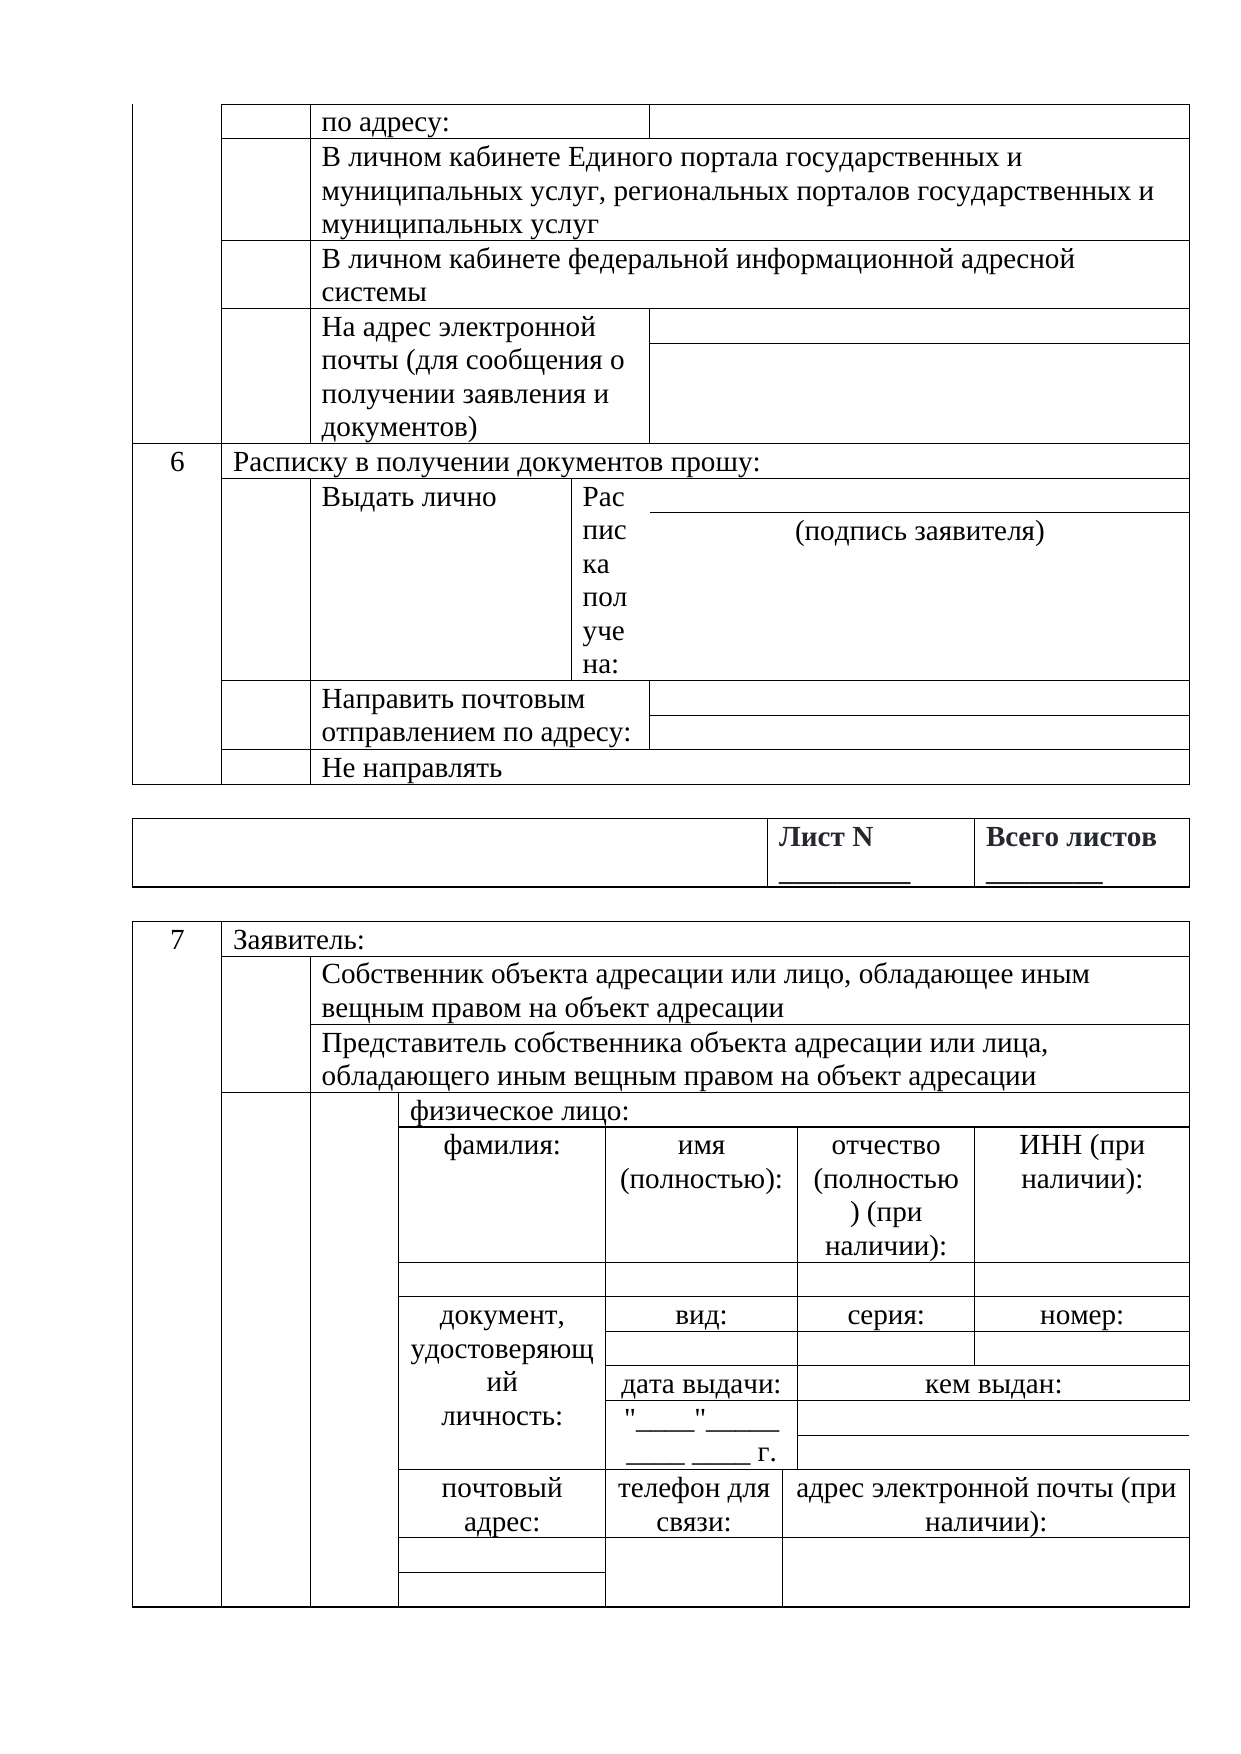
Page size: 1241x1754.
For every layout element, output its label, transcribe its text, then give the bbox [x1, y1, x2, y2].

table_cell Представитель собственника объекта адресации или лица, обладающего иным вещным правом на объект адресации [311, 1025, 1189, 1092]
table_cell [650, 105, 1189, 138]
table_header 7 [133, 922, 221, 1606]
table_cell [798, 1332, 974, 1365]
table_cell [399, 1573, 605, 1606]
table_cell [606, 1263, 797, 1296]
table_cell [222, 241, 310, 308]
table_cell [222, 957, 310, 1092]
table_cell [399, 1538, 605, 1572]
table_cell 6 [133, 444, 221, 749]
table_cell [133, 749, 221, 784]
table_cell [222, 1093, 310, 1606]
table_cell [222, 139, 310, 240]
table_cell Выдать лично [311, 479, 571, 680]
table_cell фамилия: [399, 1128, 605, 1262]
table_header Заявитель: [222, 922, 1189, 956]
table_cell (подпись заявителя) [650, 513, 1189, 680]
table_cell [798, 1435, 1190, 1469]
table_cell физическое лицо: [399, 1093, 1189, 1126]
table_cell [798, 1263, 974, 1296]
table_cell документ, удостоверяющий личность: [399, 1297, 605, 1469]
table_cell [975, 1263, 1189, 1296]
table_cell [798, 1401, 1190, 1434]
table_cell почтовый адрес: [399, 1470, 605, 1537]
table_cell серия: [798, 1297, 974, 1331]
table_cell вид: [606, 1297, 797, 1331]
table_cell [650, 344, 1189, 443]
table_cell [606, 1332, 797, 1365]
table_cell [222, 750, 310, 784]
table_cell имя (полностью): [606, 1128, 797, 1262]
table_cell Не направлять [311, 750, 1189, 784]
table_cell [783, 1538, 1189, 1606]
table_cell [650, 309, 1189, 342]
table_header Всего листов ________ [975, 819, 1189, 886]
table_cell дата выдачи: [606, 1366, 797, 1400]
table_cell Расписка получена: [572, 479, 650, 680]
table_cell "____"_________ ____ г. [606, 1401, 797, 1469]
table_cell [222, 105, 310, 138]
table_cell [222, 309, 310, 443]
table_cell [399, 1263, 605, 1296]
table_cell кем выдан: [798, 1366, 1189, 1400]
table_cell [650, 681, 1189, 714]
table_cell Расписку в получении документов прошу: [222, 444, 1189, 478]
table_header [133, 819, 767, 886]
table_cell В личном кабинете федеральной информационной адресной системы [311, 241, 1189, 308]
table_cell В личном кабинете Единого портала государственных и муниципальных услуг, региональных порталов государственных и муниципальных услуг [311, 139, 1189, 240]
table_cell [650, 716, 1189, 749]
table_cell [222, 479, 310, 512]
table_cell телефон для связи: [606, 1470, 782, 1537]
table_cell [975, 1332, 1189, 1365]
table_cell [222, 681, 310, 749]
table_cell номер: [975, 1297, 1189, 1331]
table_cell адрес электронной почты (при наличии): [783, 1470, 1189, 1537]
table_cell Направить почтовым отправлением по адресу: [311, 681, 649, 749]
table_cell [650, 479, 1189, 512]
table_cell На адрес электронной почты (для сообщения о получении заявления и документов) [311, 309, 649, 443]
table_cell [311, 1093, 398, 1606]
table_cell ИНН (при наличии): [975, 1128, 1189, 1262]
table_cell [222, 512, 310, 680]
table_header Лист N _________ [768, 819, 974, 886]
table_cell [311, 105, 649, 138]
table_cell отчество (полностью) (при наличии): [798, 1128, 974, 1262]
table_cell Собственник объекта адресации или лицо, обладающее иным вещным правом на объект адресации [311, 957, 1189, 1024]
table_cell [606, 1538, 782, 1606]
